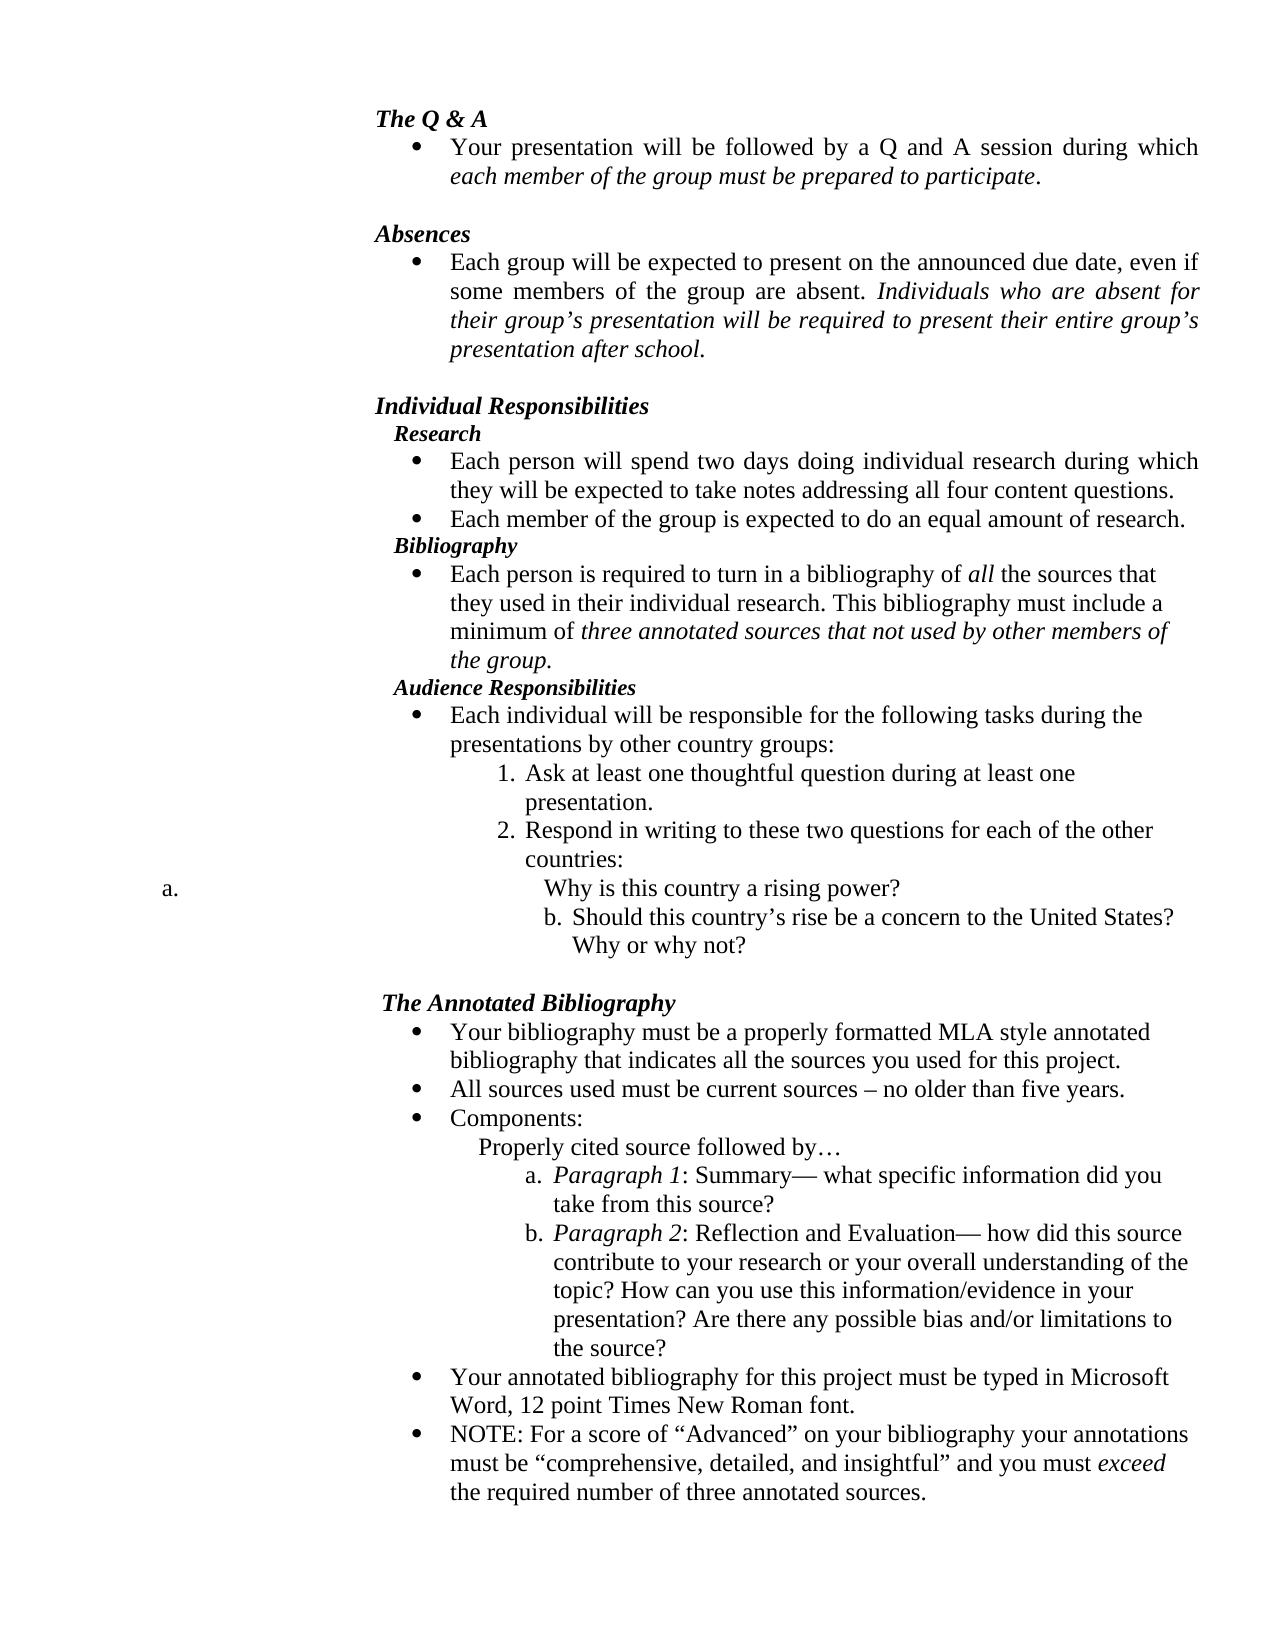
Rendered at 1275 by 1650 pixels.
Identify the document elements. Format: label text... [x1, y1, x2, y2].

text Bibliography [394, 533, 1200, 559]
text Research [375, 420, 1200, 446]
text Absences [375, 219, 1200, 247]
list Components: [412, 1103, 1200, 1132]
list NOTE: For a score of “Advanced” on your bibliography your annotations must be “comprehensive, detailed, and insightful” and you must exceed the required number of three annotated sources. [412, 1419, 1200, 1505]
list Each person will spend two days doing individual research during which they will be expected to take notes addressing all four content questions. [412, 446, 1200, 504]
text Individual Responsibilities [375, 391, 1200, 420]
list Paragraph 1: Summary— what specific information did you take from this source? [525, 1160, 1200, 1218]
text The Annotated Bibliography [375, 988, 1200, 1017]
list Each member of the group is expected to do an equal amount of research. [412, 504, 1200, 533]
list Your annotated bibliography for this project must be typed in Microsoft Word, 12 point Times New Roman font. [412, 1362, 1200, 1419]
list Ask at least one thoughtful question during at least one presentation. [497, 758, 1200, 815]
text Audience Responsibilities [225, 674, 1200, 700]
text The Q & A [75, 104, 1200, 132]
list All sources used must be current sources – no older than five years. [412, 1074, 1200, 1103]
list Each group will be expected to present on the announced due date, even if some members of the group are absent. Individuals who are absent for their group’s presentation will be required to present their entire group’s presentation after school. [412, 247, 1200, 362]
list Should this country’s rise be a concern to the United States? Why or why not? [544, 902, 1200, 959]
list Your bibliography must be a properly formatted MLA style annotated bibliography that indicates all the sources you used for this project. [412, 1017, 1200, 1074]
list Respond in writing to these two questions for each of the other countries: [497, 815, 1200, 873]
list Each person is required to turn in a bibliography of all the sources that they used in their individual research. This bibliography must include a minimum of three annotated sources that not used by other members of the group. [412, 559, 1200, 674]
list Properly cited source followed by… [478, 1132, 1200, 1160]
list Your presentation will be followed by a Q and A session during which each member of the group must be prepared to participate. [412, 132, 1200, 190]
list Paragraph 2: Reflection and Evaluation— how did this source contribute to your research or your overall understanding of the topic? How can you use this information/evidence in your presentation? Are there any possible bias and/or limitations to the source? [525, 1218, 1200, 1362]
list Each individual will be responsible for the following tasks during the [412, 700, 1200, 729]
list Why is this country a rising power? [150, 873, 1200, 902]
text presentations by other country groups: [450, 729, 1200, 758]
